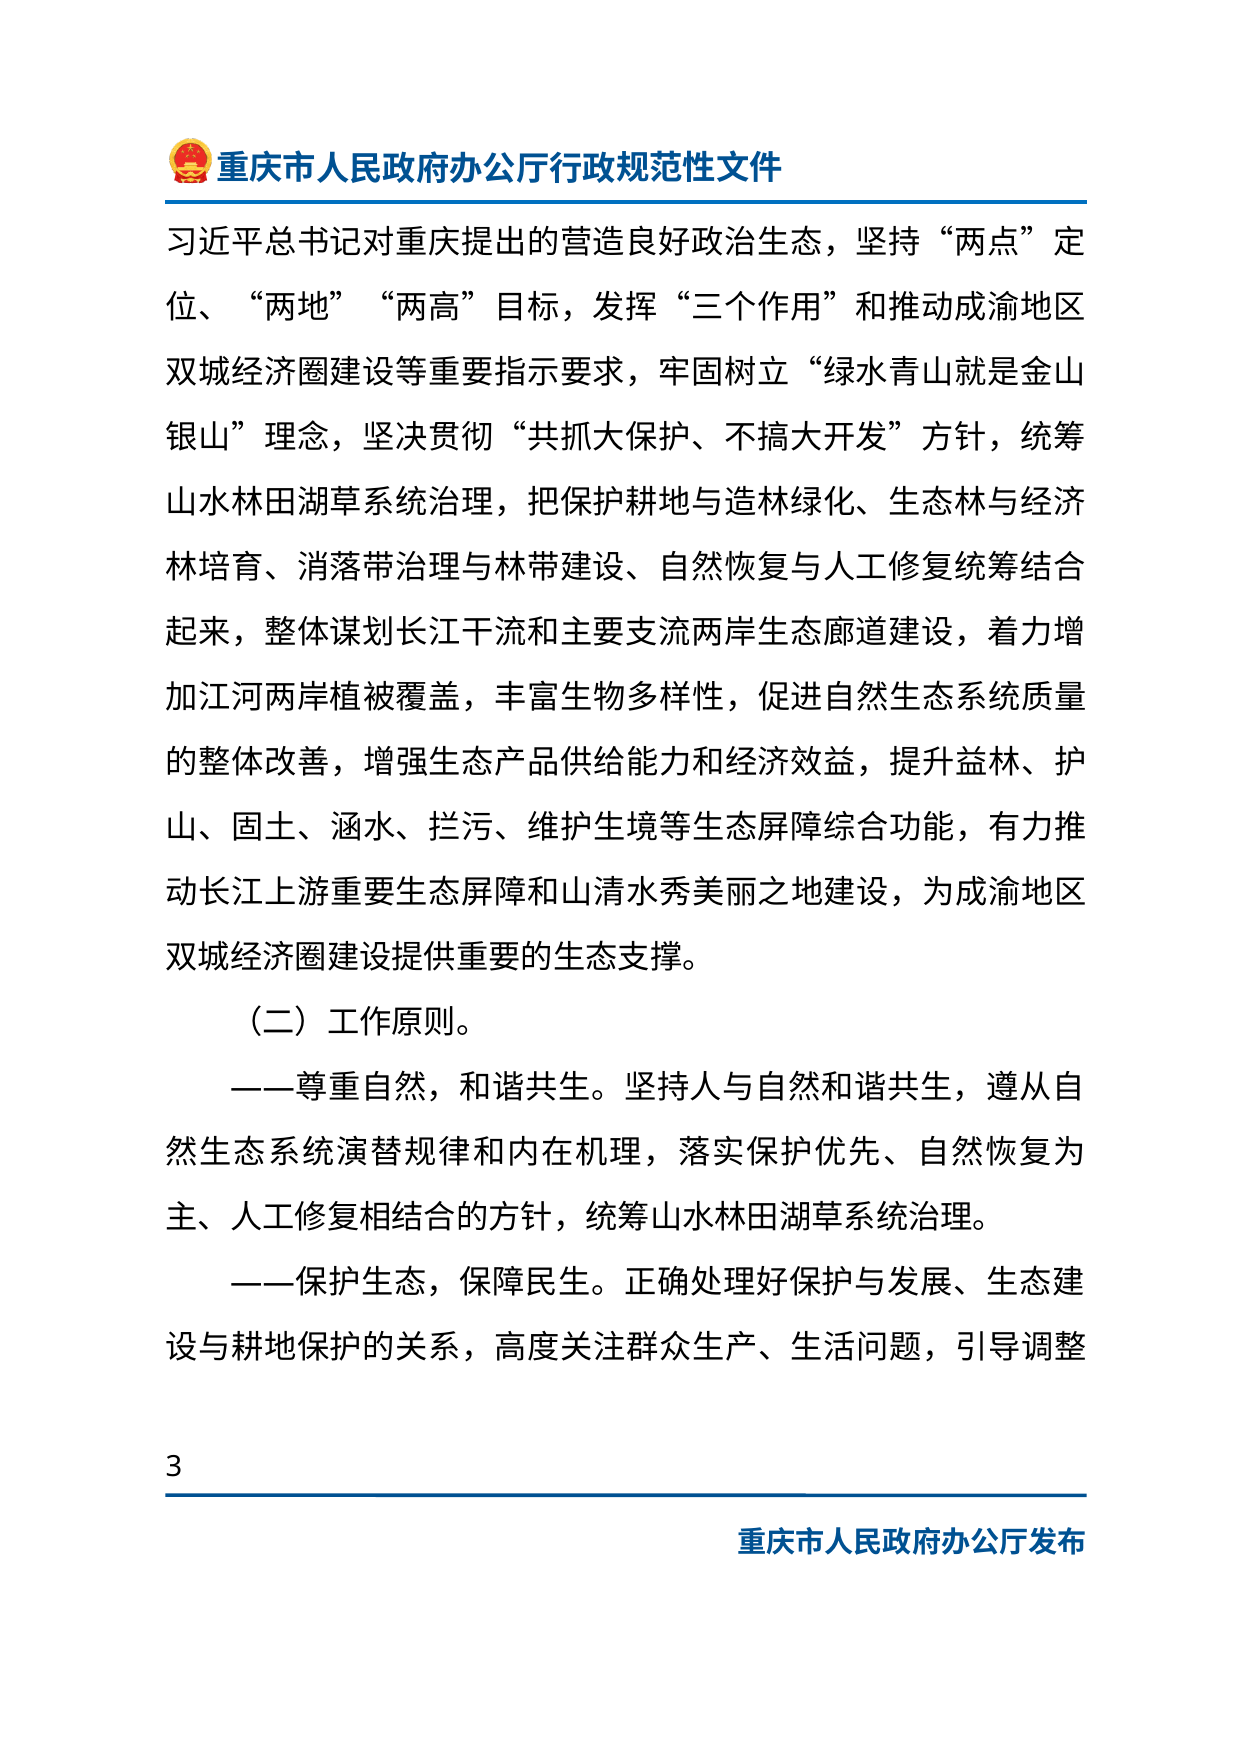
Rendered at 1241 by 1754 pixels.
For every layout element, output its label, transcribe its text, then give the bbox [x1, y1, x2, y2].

text （二）工作原则。 [165, 987, 1087, 1052]
picture [165, 136, 216, 187]
text ——尊重自然，和谐共生。坚持人与自然和谐共生，遵从自然生态系统演替规律和内在机理，落实保护优先、自然恢复为主、人工修复相结合的方针，统筹山水林田湖草系统治理。 [165, 1052, 1087, 1247]
text ——保护生态，保障民生。正确处理好保护与发展、生态建设与耕地保护的关系，高度关注群众生产、生活问题，引导调整农业产业结构，发展绿色生态产业，切实保护江河两岸生态环境。 [165, 1247, 1087, 1377]
